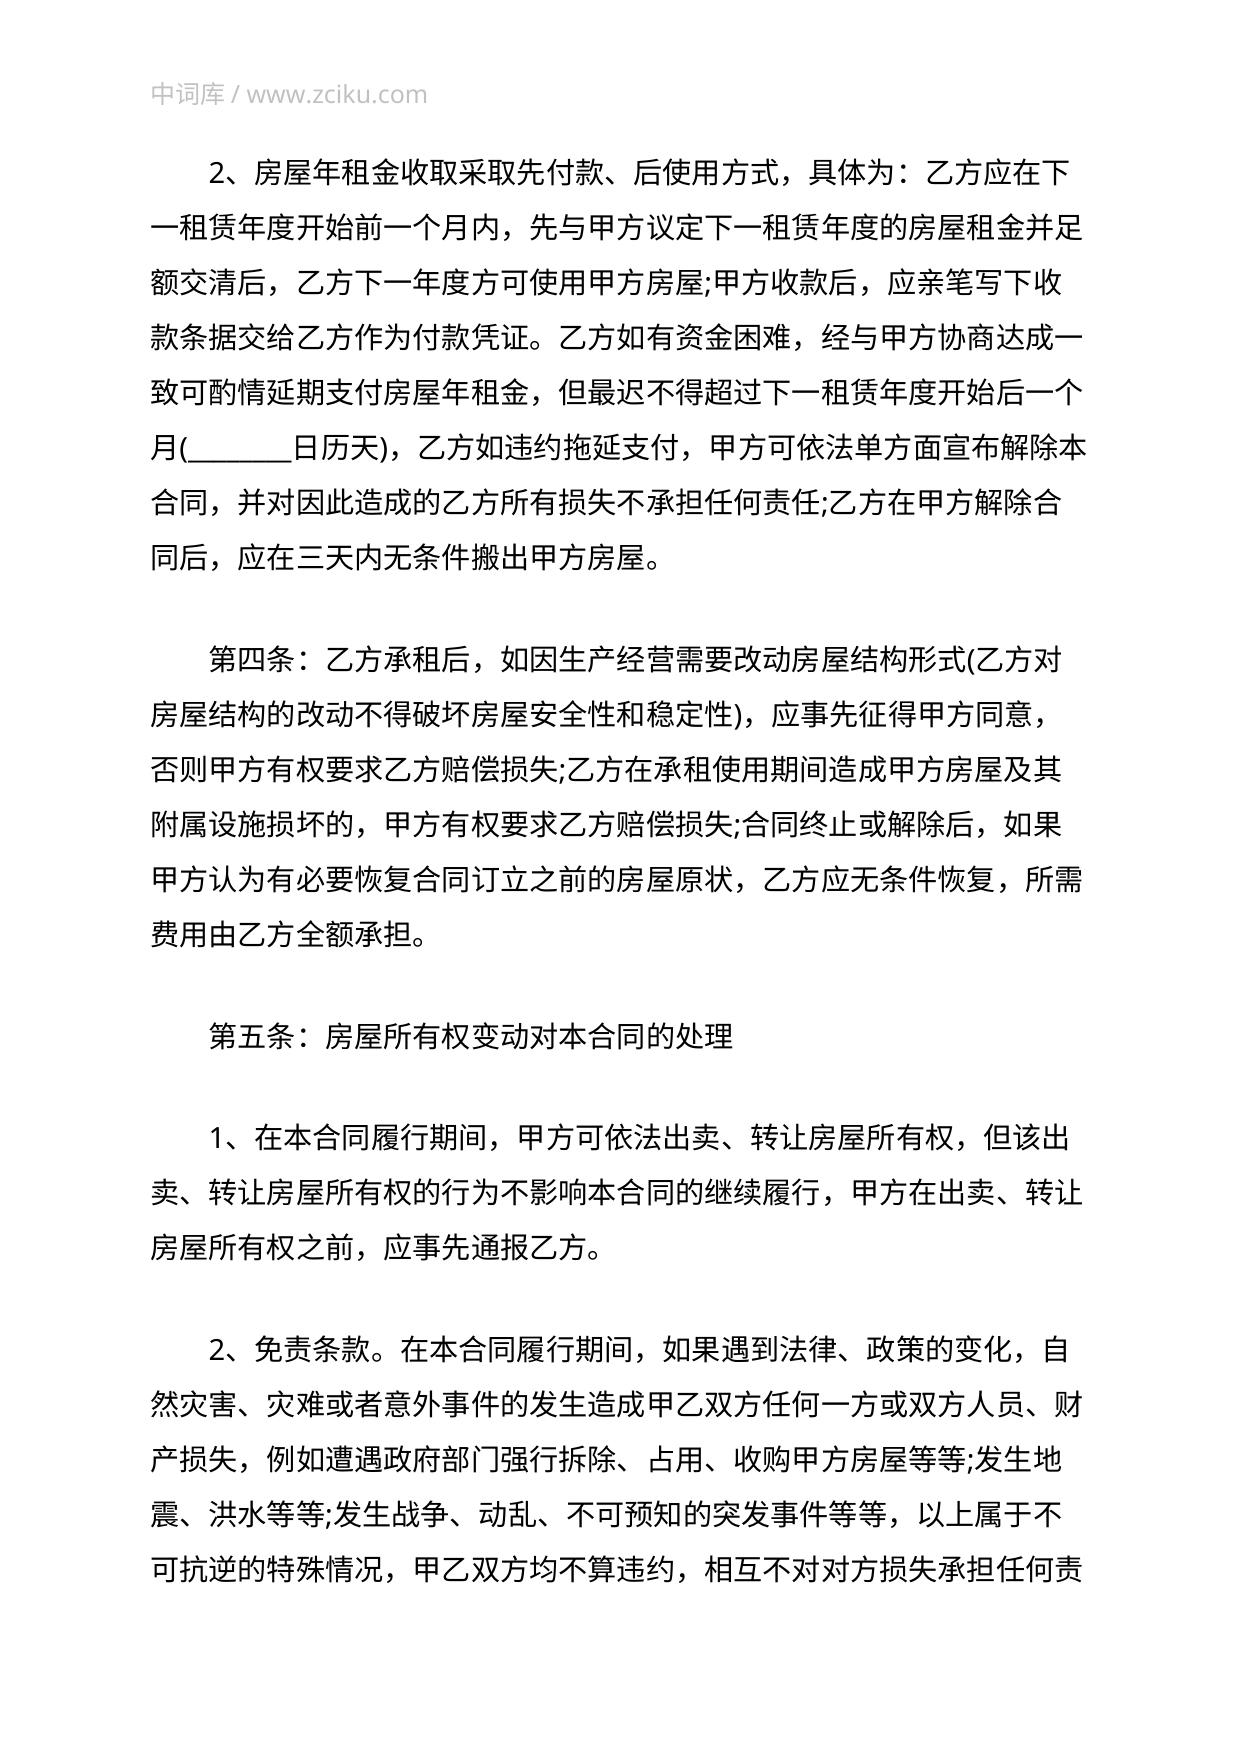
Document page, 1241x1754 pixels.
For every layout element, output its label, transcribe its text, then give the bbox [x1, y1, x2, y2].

text 2、房屋年租金收取采取先付款、后使用方式，具体为：乙方应在下一租赁年度开始前一个月内，先与甲方议定下一租赁年度的房屋租金并足额交清后，乙方下一年度方可使用甲方房屋;甲方收款后，应亲笔写下收款条据交给乙方作为付款凭证。乙方如有资金困难，经与甲方协商达成一致可酌情延期支付房屋年租金，但最迟不得超过下一租赁年度开始后一个月(________日历天)，乙方如违约拖延支付，甲方可依法单方面宣布解除本合同，并对因此造成的乙方所有损失不承担任何责任;乙方在甲方解除合同后，应在三天内无条件搬出甲方房屋。 [150, 150, 1090, 577]
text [150, 1327, 1090, 1589]
text 第五条：房屋所有权变动对本合同的处理 [150, 1013, 1090, 1055]
text 第四条：乙方承租后，如因生产经营需要改动房屋结构形式(乙方对房屋结构的改动不得破坏房屋安全性和稳定性)，应事先征得甲方同意，否则甲方有权要求乙方赔偿损失;乙方在承租使用期间造成甲方房屋及其附属设施损坏的，甲方有权要求乙方赔偿损失;合同终止或解除后，如果甲方认为有必要恢复合同订立之前的房屋原状，乙方应无条件恢复，所需费用由乙方全额承担。 [150, 636, 1090, 954]
text 1、在本合同履行期间，甲方可依法出卖、转让房屋所有权，但该出卖、转让房屋所有权的行为不影响本合同的继续履行，甲方在出卖、转让房屋所有权之前，应事先通报乙方。 [150, 1115, 1090, 1267]
